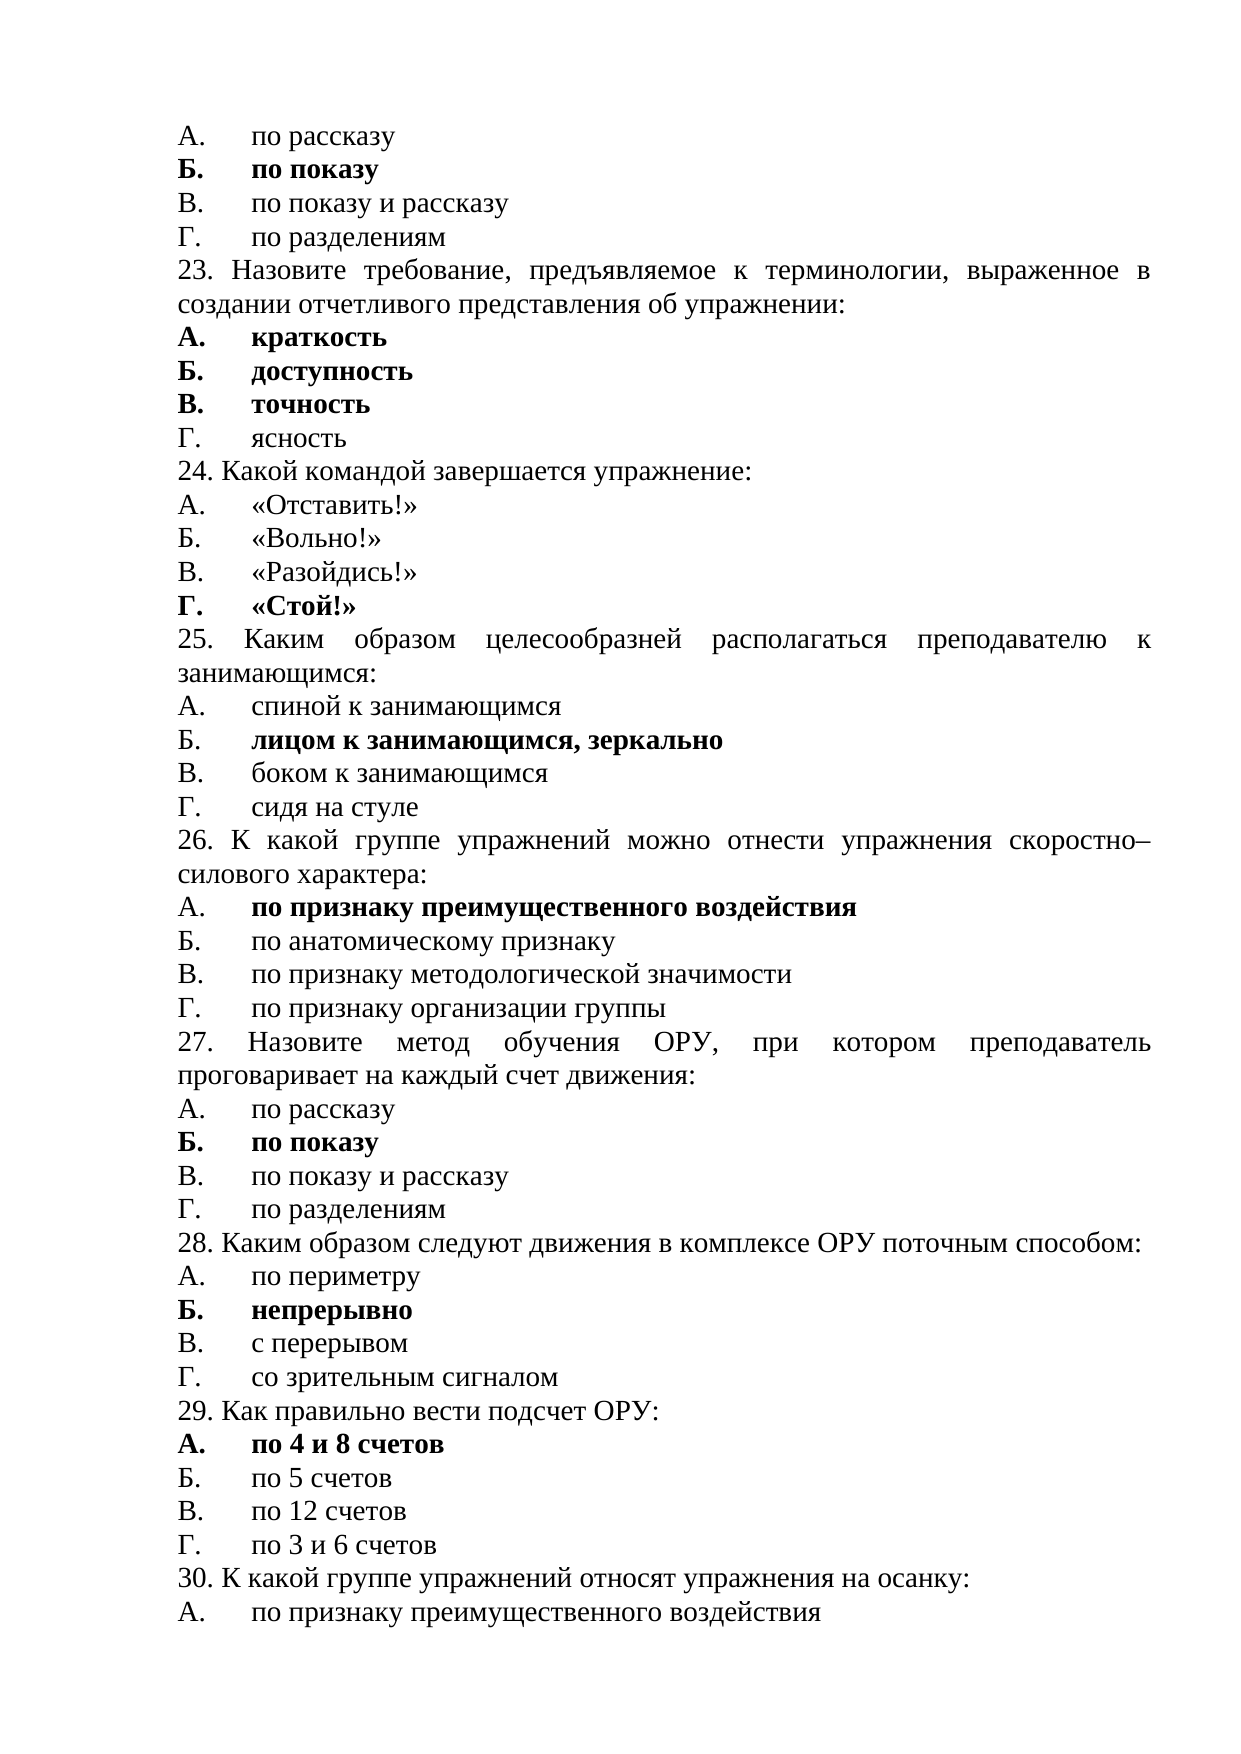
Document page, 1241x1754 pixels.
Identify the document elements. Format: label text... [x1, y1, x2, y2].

list по разделениям [177, 219, 1152, 252]
text 25. Каким образом целесообразней располагаться преподавателю к занимающимся: [177, 621, 1152, 688]
list с перерывом [177, 1326, 1152, 1359]
list по показу и рассказу [177, 185, 1152, 219]
list «Стой!» [177, 588, 1152, 621]
list лицом к занимающимся, зеркально [177, 722, 1152, 755]
text 23. Назовите требование, предъявляемое к терминологии, выраженное в создании отчетливого представления об упражнении: [177, 252, 1152, 319]
list боком к занимающимся [177, 755, 1152, 789]
list по 12 счетов [177, 1493, 1152, 1527]
list ясность [177, 420, 1152, 453]
list по рассказу [177, 1091, 1152, 1124]
list «Вольно!» [177, 521, 1152, 554]
list по признаку методологической значимости [177, 957, 1152, 990]
list по признаку преимущественного воздействия [177, 1594, 1152, 1627]
list по признаку организации группы [177, 990, 1152, 1024]
text 30. К какой группе упражнений относят упражнения на осанку: [177, 1560, 1152, 1594]
list по 3 и 6 счетов [177, 1527, 1152, 1560]
text 26. К какой группе упражнений можно отнести упражнения скоростно–силового характера: [177, 822, 1152, 889]
list по показу [177, 1124, 1152, 1158]
text 24. Какой командой завершается упражнение: [177, 453, 1152, 487]
list по разделениям [177, 1191, 1152, 1225]
text 29. Как правильно вести подсчет ОРУ: [177, 1393, 1152, 1426]
list по периметру [177, 1258, 1152, 1292]
list непрерывно [177, 1292, 1152, 1326]
text 27. Назовите метод обучения ОРУ, при котором преподаватель проговаривает на каждый счет движения: [177, 1024, 1152, 1091]
list «Отставить!» [177, 487, 1152, 521]
list спиной к занимающимся [177, 688, 1152, 722]
list «Разойдись!» [177, 554, 1152, 588]
list по признаку преимущественного воздействия [177, 889, 1152, 923]
list по анатомическому признаку [177, 923, 1152, 957]
list по 5 счетов [177, 1460, 1152, 1493]
list по показу [177, 152, 1152, 185]
list по показу и рассказу [177, 1158, 1152, 1191]
list краткость [177, 319, 1152, 353]
list доступность [177, 353, 1152, 386]
text 28. Каким образом следуют движения в комплексе ОРУ поточным способом: [177, 1225, 1152, 1258]
list по 4 и 8 счетов [177, 1426, 1152, 1460]
list со зрительным сигналом [177, 1359, 1152, 1393]
list точность [177, 386, 1152, 420]
list сидя на стуле [177, 789, 1152, 822]
list по рассказу [177, 118, 1152, 152]
